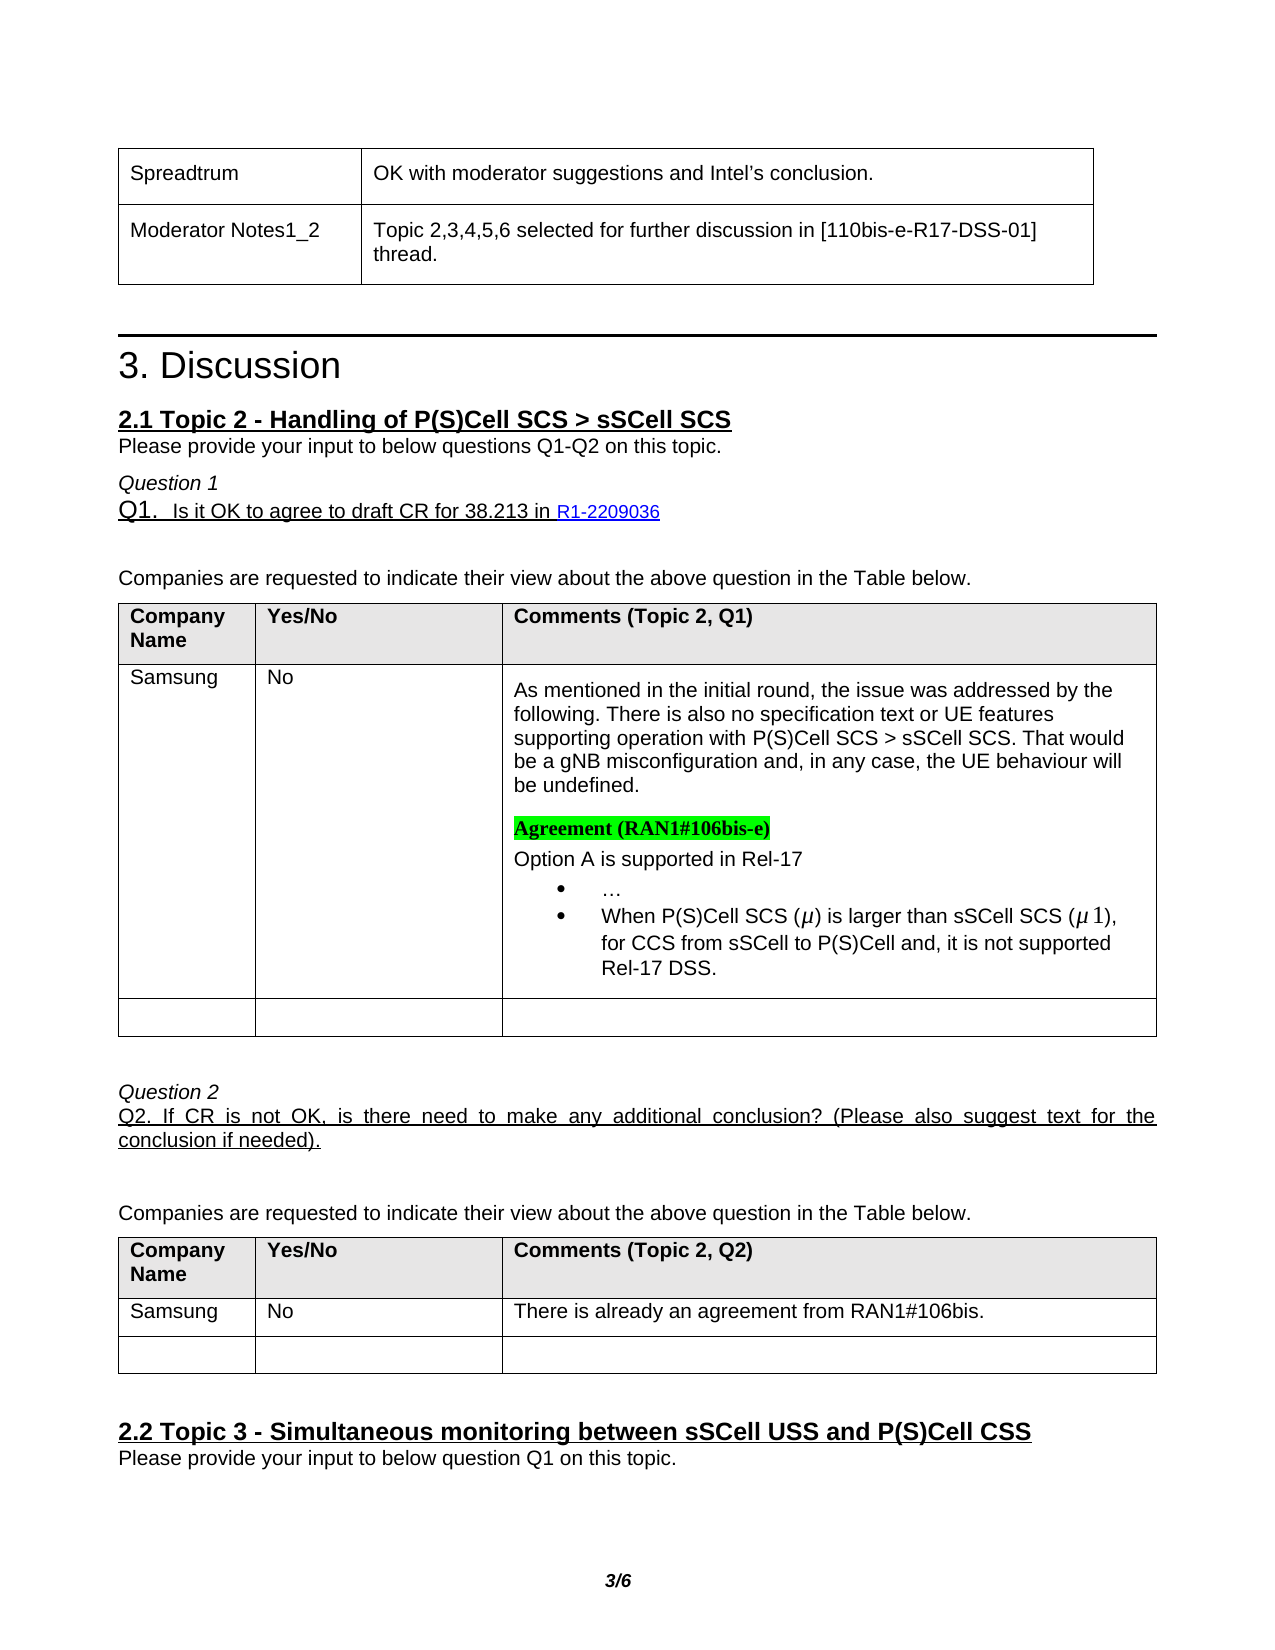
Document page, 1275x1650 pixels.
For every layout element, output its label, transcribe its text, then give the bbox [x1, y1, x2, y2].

table_header Company Name [119, 1238, 255, 1298]
table_cell [119, 999, 255, 1036]
text Please provide your input to below question Q1 on this topic. [118, 1446, 1157, 1470]
table_header Yes/No [256, 1238, 502, 1298]
subtitle Question 1 [118, 471, 1157, 494]
text Companies are requested to indicate their view about the above question in the Table below. [118, 566, 1157, 590]
subtitle 2.1 Topic 2 - Handling of P(S)Cell SCS > sSCell SCS [118, 405, 1157, 434]
table_cell [119, 1337, 255, 1373]
table_cell Samsung [119, 1299, 255, 1336]
text Please provide your input to below questions Q1-Q2 on this topic. [118, 434, 1157, 458]
table_header Company Name [119, 604, 255, 664]
subtitle Question 2 [118, 1079, 1157, 1103]
subtitle 2.2 Topic 3 - Simultaneous monitoring between sSCell USS and P(S)Cell CSS [118, 1417, 1157, 1446]
table_cell [503, 1337, 1156, 1373]
table_cell [503, 999, 1156, 1036]
table_cell Moderator Notes1_2 [119, 205, 361, 284]
table_cell [256, 1337, 502, 1373]
text Q2. If CR is not OK, is there need to make any additional conclusion? (Please also suggest text for the conclusion if needed). [118, 1103, 1157, 1124]
table_cell Topic 2,3,4,5,6 selected for further discussion in [110bis-e-R17-DSS-01] thread. [362, 205, 1093, 284]
table_cell [256, 999, 502, 1036]
text Q2. If CR is not OK, is there need to make any additional conclusion? (Please also suggest text for the conclusion if needed). [118, 1126, 1157, 1151]
table_cell As mentioned in the initial round, the issue was addressed by the following. There is also no specification text or UE features supporting operation with P(S)Cell SCS > sSCell SCS. That would be a gNB misconfiguration and, in any case, the UE behaviour will be undefined. Agreement (RAN1#106bis-e) Option A is supported in Rel-17 … When P(S)Cell SCS () is larger than sSCell SCS (), for CCS from sSCell to P(S)Cell and, it is not supported Rel-17 DSS. [503, 665, 1156, 998]
text Q1. Is it OK to agree to draft CR for 38.213 in R1-2209036 [118, 494, 1157, 523]
table_cell There is already an agreement from RAN1#106bis. [503, 1299, 1156, 1336]
table_cell Spreadtrum [119, 149, 361, 204]
table_cell No [256, 665, 502, 998]
table_header Comments (Topic 2, Q2) [503, 1238, 1156, 1298]
table_header Yes/No [256, 604, 502, 664]
table_cell No [256, 1299, 502, 1336]
table_header Comments (Topic 2, Q1) [503, 604, 1156, 664]
table_cell Samsung [119, 665, 255, 998]
text Companies are requested to indicate their view about the above question in the Table below. [118, 1200, 1157, 1224]
subtitle 3. Discussion [118, 337, 1157, 387]
table_cell OK with moderator suggestions and Intel’s conclusion. [362, 149, 1093, 204]
